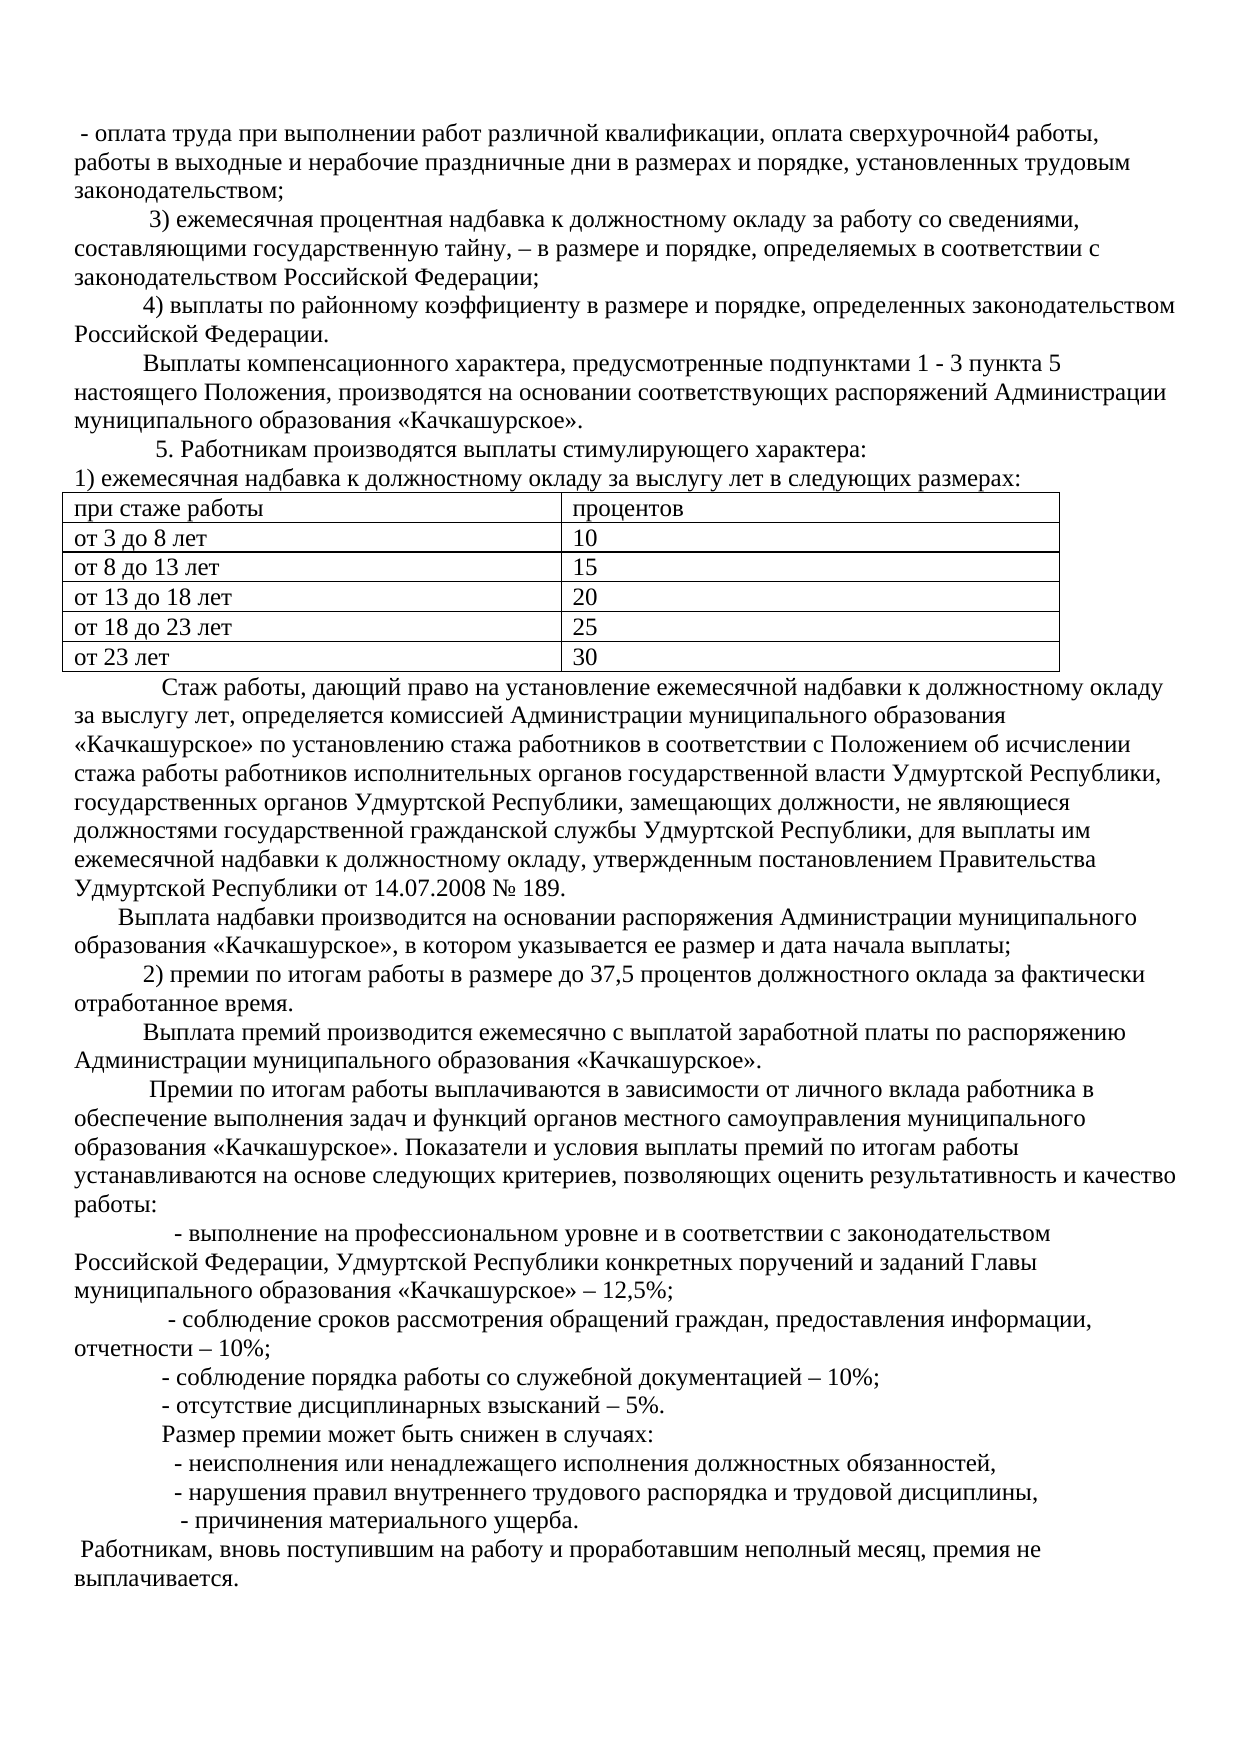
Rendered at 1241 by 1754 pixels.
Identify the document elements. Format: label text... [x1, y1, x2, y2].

table_cell 25 [562, 612, 1059, 641]
table_header процентов [562, 493, 1059, 522]
table_cell 20 [562, 582, 1059, 611]
text 4) выплаты по районному коэффициенту в размере и порядке, определенных законодательством Российской Федерации. [74, 291, 1181, 348]
table_cell от 3 до 8 лет [63, 523, 561, 551]
text Выплаты компенсационного характера, предусмотренные подпунктами 1 - 3 пункта 5 настоящего Положения, производятся на основании соответствующих распоряжений Администрации муниципального образования «Качкашурское». [74, 348, 1181, 434]
table_cell от 8 до 13 лет [63, 553, 561, 581]
text Выплата премий производится ежемесячно с выплатой заработной платы по распоряжению Администрации муниципального образования «Качкашурское». [74, 1017, 1181, 1074]
table_header при стаже работы [63, 493, 561, 522]
text - отсутствие дисциплинарных взысканий – 5%. [74, 1390, 1181, 1419]
table_cell 15 [562, 553, 1059, 581]
table_cell от 18 до 23 лет [63, 612, 561, 641]
table_cell 30 [562, 642, 1059, 671]
text - соблюдение сроков рассмотрения обращений граждан, предоставления информации, отчетности – 10%; [74, 1304, 1181, 1362]
text Размер премии может быть снижен в случаях: [74, 1419, 1181, 1448]
text 2) премии по итогам работы в размере до 37,5 процентов должностного оклада за фактически отработанное время. [74, 959, 1181, 1017]
text - причинения материального ущерба. [74, 1505, 1181, 1534]
text Стаж работы, дающий право на установление ежемесячной надбавки к должностному окладу за выслугу лет, определяется комиссией Администрации муниципального образования «Качкашурское» по установлению стажа работников в соответствии с Положением об исчислении стажа работы работников исполнительных органов государственной власти Удмуртской Республики, государственных органов Удмуртской Республики, замещающих должности, не являющиеся должностями государственной гражданской службы Удмуртской Республики, для выплаты им ежемесячной надбавки к должностному окладу, утвержденным постановлением Правительства Удмуртской Республики от 14.07.2008 № 189. [74, 672, 1181, 902]
text Премии по итогам работы выплачиваются в зависимости от личного вклада работника в обеспечение выполнения задач и функций органов местного самоуправления муниципального образования «Качкашурское». Показатели и условия выплаты премий по итогам работы устанавливаются на основе следующих критериев, позволяющих оценить результативность и качество работы: [74, 1074, 1181, 1218]
table_cell от 23 лет [63, 642, 561, 671]
text - соблюдение порядка работы со служебной документацией – 10%; [74, 1362, 1181, 1390]
text Выплата надбавки производится на основании распоряжения Администрации муниципального образования «Качкашурское», в котором указывается ее размер и дата начала выплаты; [74, 902, 1181, 959]
text 3) ежемесячная процентная надбавка к должностному окладу за работу со сведениями, составляющими государственную тайну, – в размере и порядке, определяемых в соответствии с законодательством Российской Федерации; [74, 204, 1181, 291]
table_cell от 13 до 18 лет [63, 582, 561, 611]
text Работникам, вновь поступившим на работу и проработавшим неполный месяц, премия не выплачивается. [74, 1534, 1181, 1592]
text - нарушения правил внутреннего трудового распорядка и трудовой дисциплины, [74, 1477, 1181, 1505]
text - неисполнения или ненадлежащего исполнения должностных обязанностей, [74, 1448, 1181, 1477]
text 1) ежемесячная надбавка к должностному окладу за выслугу лет в следующих размерах: [74, 463, 1181, 492]
table_cell 10 [562, 523, 1059, 551]
text - выполнение на профессиональном уровне и в соответствии с законодательством Российской Федерации, Удмуртской Республики конкретных поручений и заданий Главы муниципального образования «Качкашурское» – 12,5%; [74, 1218, 1181, 1304]
text - оплата труда при выполнении работ различной квалификации, оплата сверхурочной4 работы, работы в выходные и нерабочие праздничные дни в размерах и порядке, установленных трудовым законодательством; [74, 118, 1181, 204]
text 5. Работникам производятся выплаты стимулирующего характера: [74, 434, 1181, 463]
